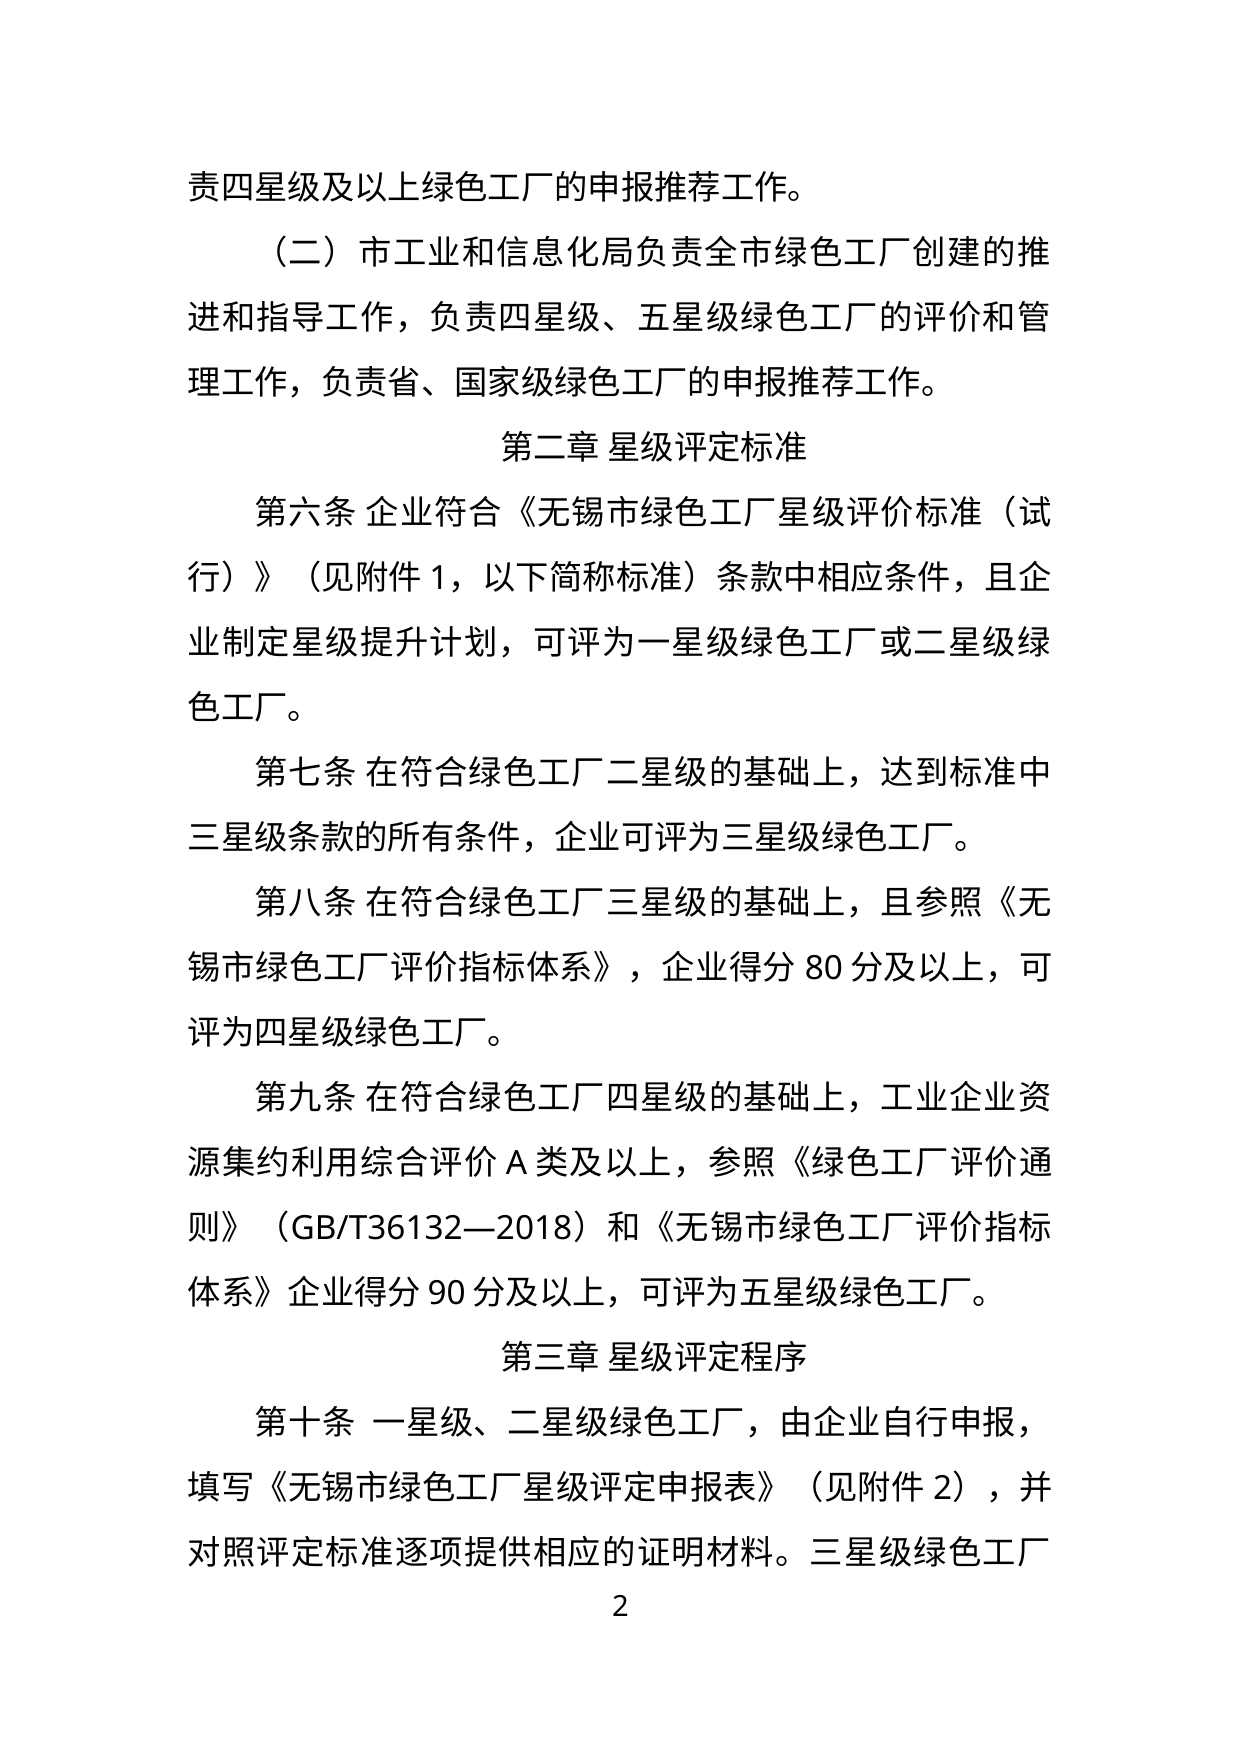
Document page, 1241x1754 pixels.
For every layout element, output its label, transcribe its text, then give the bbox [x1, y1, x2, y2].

text 第三章 星级评定程序 [187, 1323, 1053, 1388]
text （二）市工业和信息化局负责全市绿色工厂创建的推进和指导工作，负责四星级、五星级绿色工厂的评价和管理工作，负责省、国家级绿色工厂的申报推荐工作。 [187, 218, 1053, 413]
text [187, 1388, 1053, 1583]
text 第六条 企业符合《无锡市绿色工厂星级评价标准（试行）》（见附件1，以下简称标准）条款中相应条件，且企业制定星级提升计划，可评为一星级绿色工厂或二星级绿色工厂。 [187, 478, 1053, 738]
text 第八条 在符合绿色工厂三星级的基础上，且参照《无锡市绿色工厂评价指标体系》，企业得分80分及以上，可评为四星级绿色工厂。 [187, 868, 1053, 1063]
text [187, 153, 1053, 218]
text 第七条 在符合绿色工厂二星级的基础上，达到标准中三星级条款的所有条件，企业可评为三星级绿色工厂。 [187, 738, 1053, 868]
text 第九条 在符合绿色工厂四星级的基础上，工业企业资源集约利用综合评价A类及以上，参照《绿色工厂评价通则》（GB/T36132—2018）和《无锡市绿色工厂评价指标体系》企业得分90分及以上，可评为五星级绿色工厂。 [187, 1063, 1053, 1323]
text 第二章 星级评定标准 [187, 413, 1053, 478]
